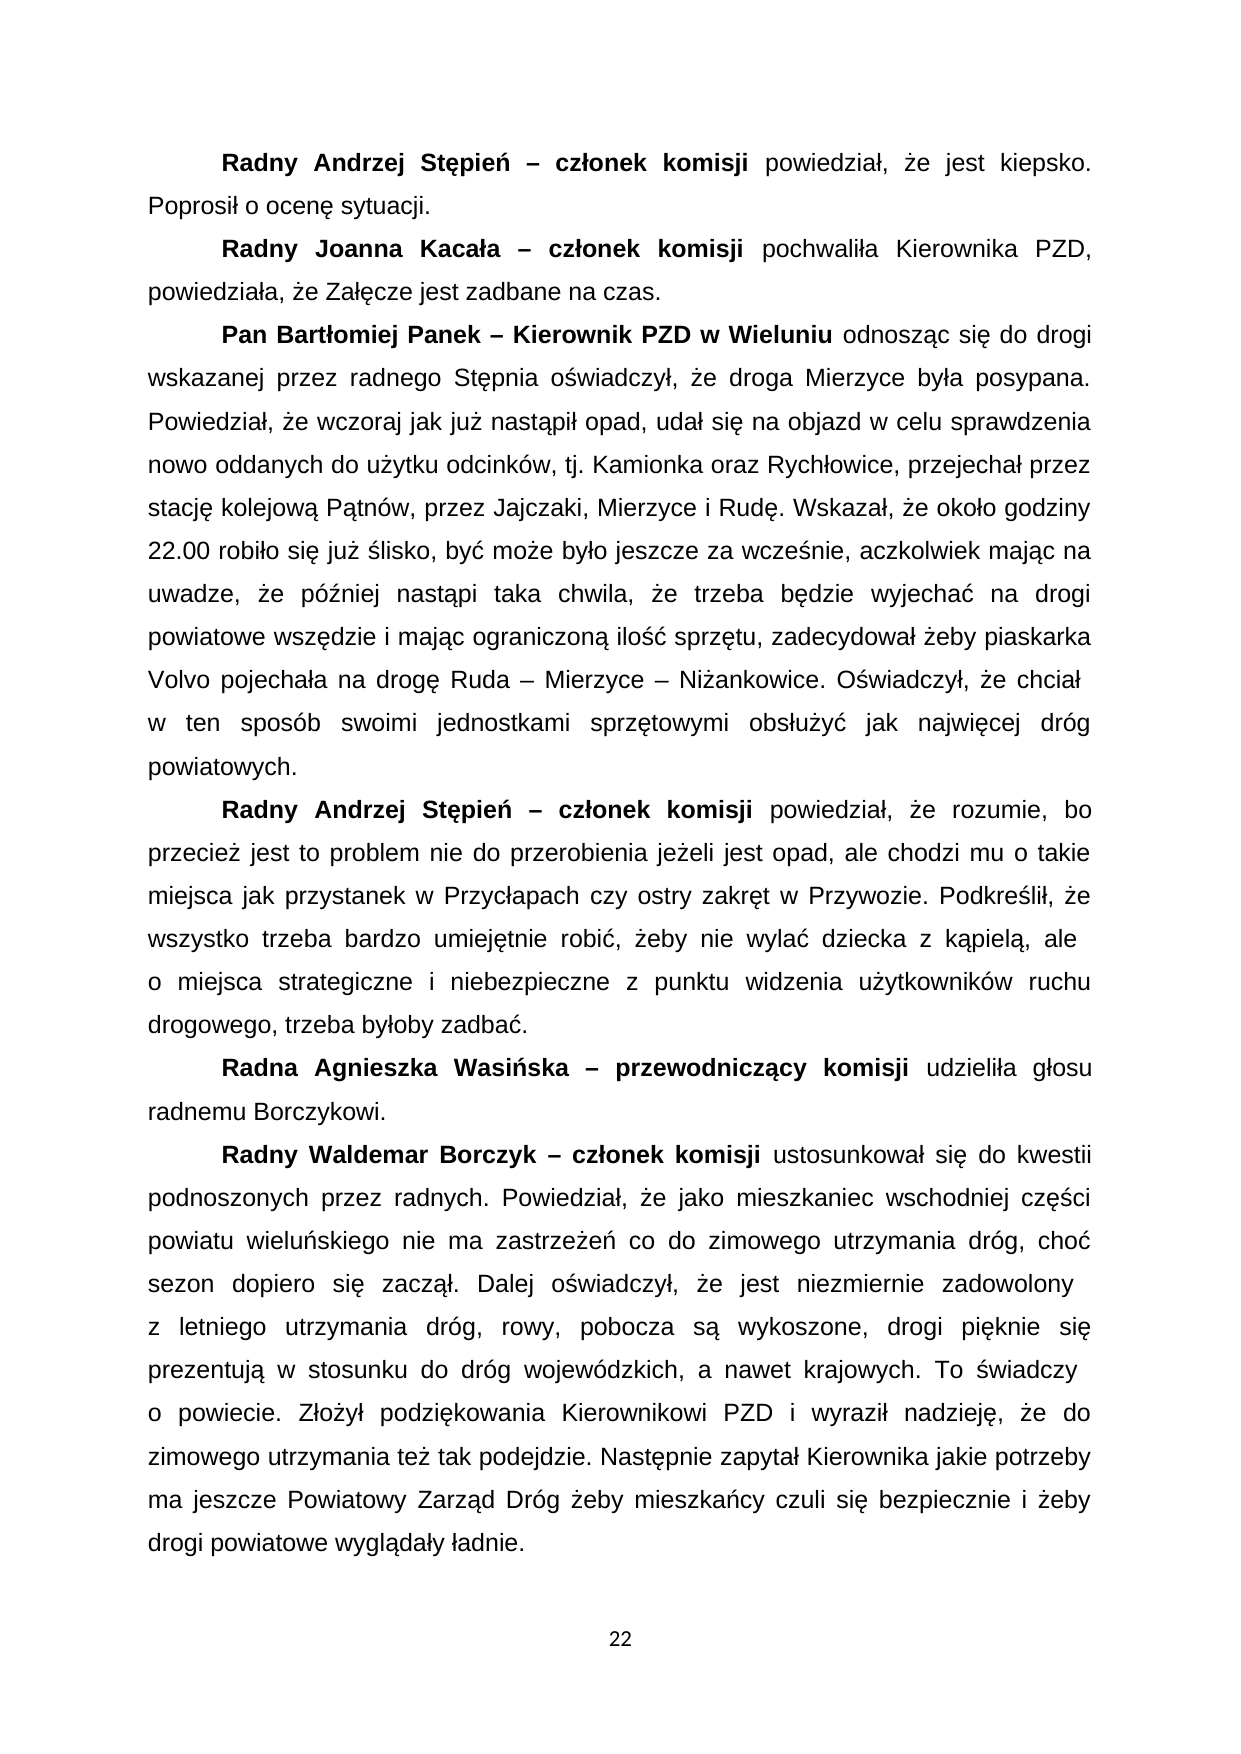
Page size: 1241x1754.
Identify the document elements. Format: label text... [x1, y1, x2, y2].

text Pan Bartłomiej Panek – Kierownik PZD w Wieluniu odnosząc się do drogi wskazanej przez radnego Stępnia oświadczył, że droga Mierzyce była posypana. Powiedział, że wczoraj jak już nastąpił opad, udał się na objazd w celu sprawdzenia nowo oddanych do użytku odcinków, tj. Kamionka oraz Rychłowice, przejechał przez stację kolejową Pątnów, przez Jajczaki, Mierzyce i Rudę. Wskazał, że około godziny 22.00 robiło się już ślisko, być może było jeszcze za wcześnie, aczkolwiek mając na uwadze, że później nastąpi taka chwila, że trzeba będzie wyjechać na drogi powiatowe wszędzie i mając ograniczoną ilość sprzętu, zadecydował żeby piaskarka Volvo pojechała na drogę Ruda – Mierzyce – Niżankowice. Oświadczył, że chciał w ten sposób swoimi jednostkami sprzętowymi obsłużyć jak najwięcej dróg powiatowych. [148, 320, 1092, 780]
text Radny Andrzej Stępień – członek komisji powiedział, że rozumie, bo przecież jest to problem nie do przerobienia jeżeli jest opad, ale chodzi mu o takie miejsca jak przystanek w Przycłapach czy ostry zakręt w Przywozie. Podkreślił, że wszystko trzeba bardzo umiejętnie robić, żeby nie wylać dziecka z kąpielą, ale o miejsca strategiczne i niebezpieczne z punktu widzenia użytkowników ruchu drogowego, trzeba byłoby zadbać. [148, 794, 1092, 1039]
text Radny Joanna Kacała – członek komisji pochwaliła Kierownika PZD, powiedziała, że Załęcze jest zadbane na czas. [148, 234, 1092, 306]
text Radna Agnieszka Wasińska – przewodniczący komisji udzieliła głosu radnemu Borczykowi. [148, 1053, 1092, 1125]
text Radny Waldemar Borczyk – członek komisji ustosunkował się do kwestii podnoszonych przez radnych. Powiedział, że jako mieszkaniec wschodniej części powiatu wieluńskiego nie ma zastrzeżeń co do zimowego utrzymania dróg, choć sezon dopiero się zaczął. Dalej oświadczył, że jest niezmiernie zadowolony z letniego utrzymania dróg, rowy, pobocza są wykoszone, drogi pięknie się prezentują w stosunku do dróg wojewódzkich, a nawet krajowych. To świadczy o powiecie. Złożył podziękowania Kierownikowi PZD i wyraził nadzieję, że do zimowego utrzymania też tak podejdzie. Następnie zapytał Kierownika jakie potrzeby ma jeszcze Powiatowy Zarząd Dróg żeby mieszkańcy czuli się bezpiecznie i żeby drogi powiatowe wyglądały ładnie. [148, 1139, 1092, 1556]
text Radny Andrzej Stępień – członek komisji powiedział, że jest kiepsko. Poprosił o ocenę sytuacji. [148, 148, 1092, 219]
